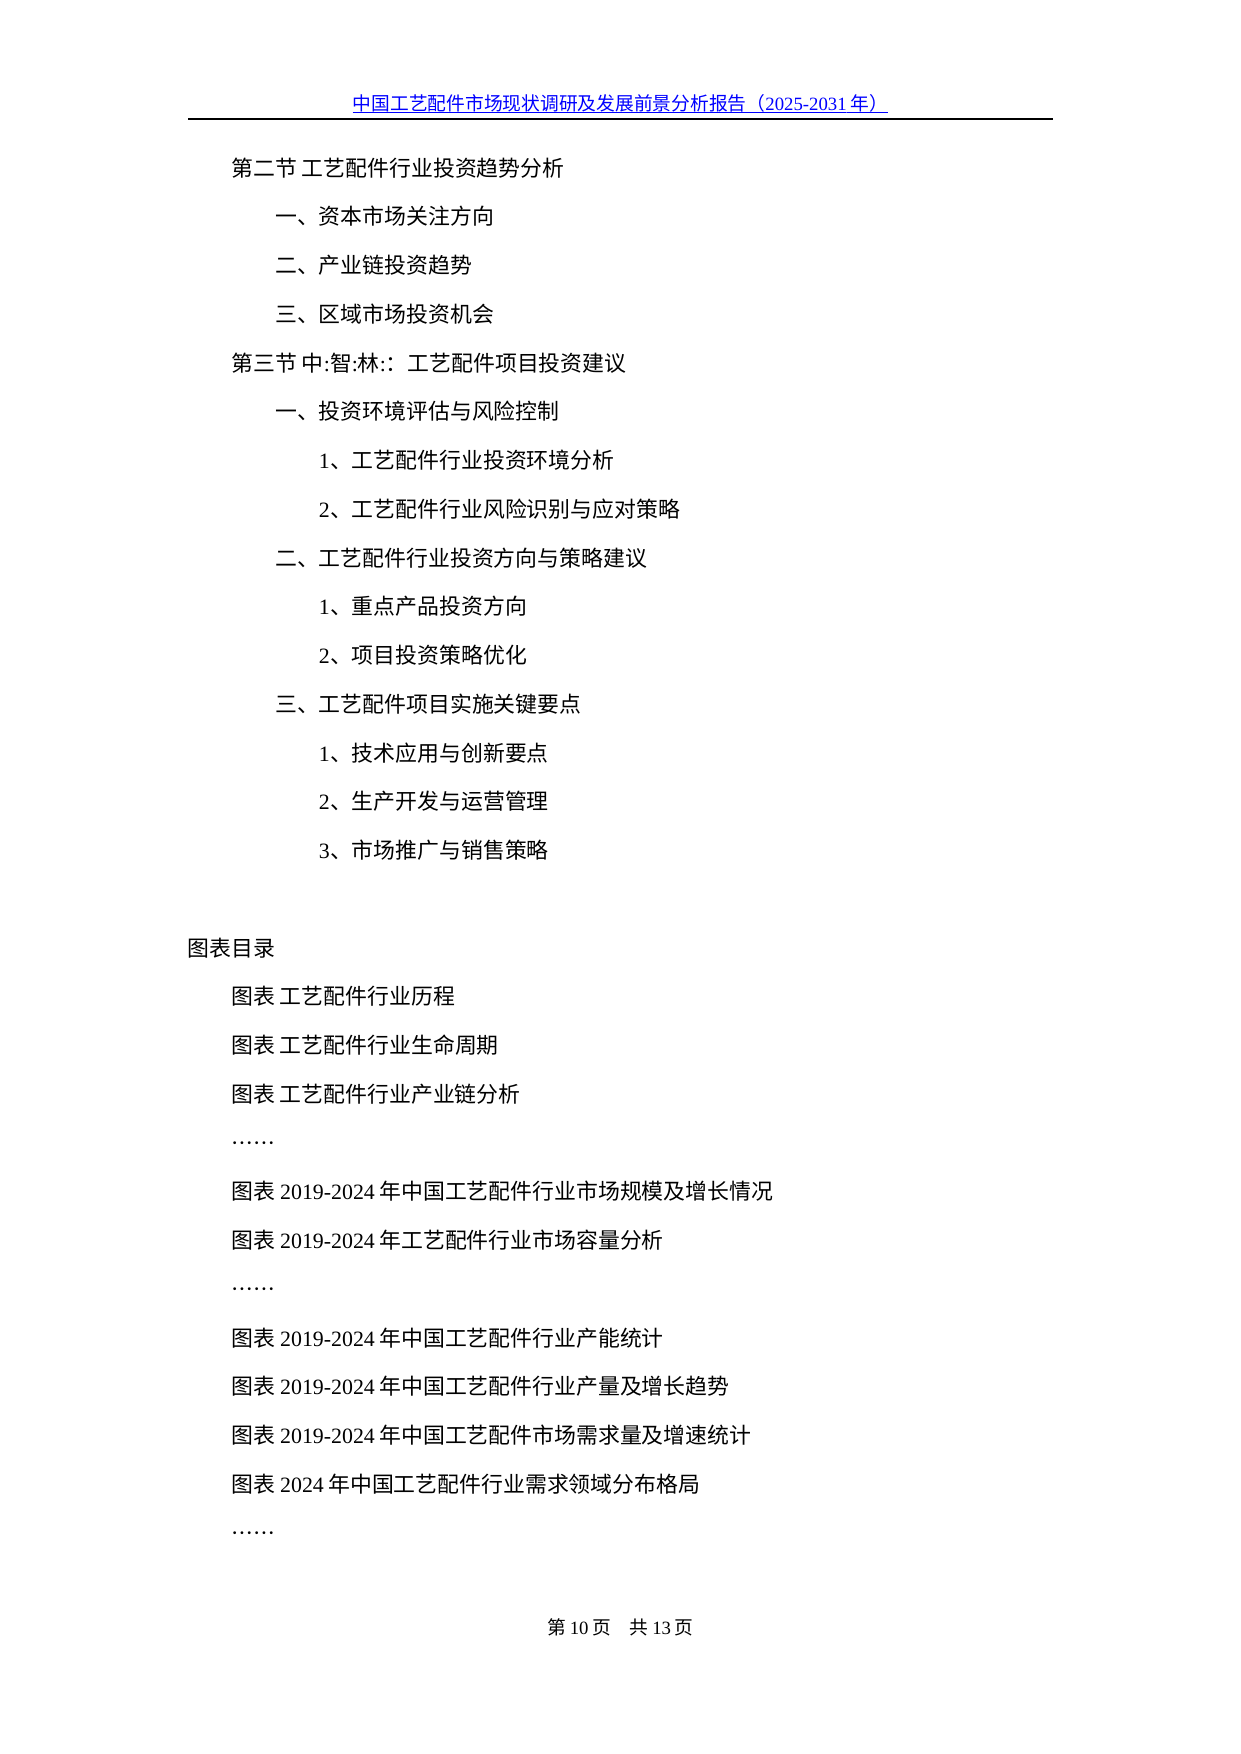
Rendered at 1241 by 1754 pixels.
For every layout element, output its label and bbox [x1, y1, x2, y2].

text [187, 150, 1053, 1548]
